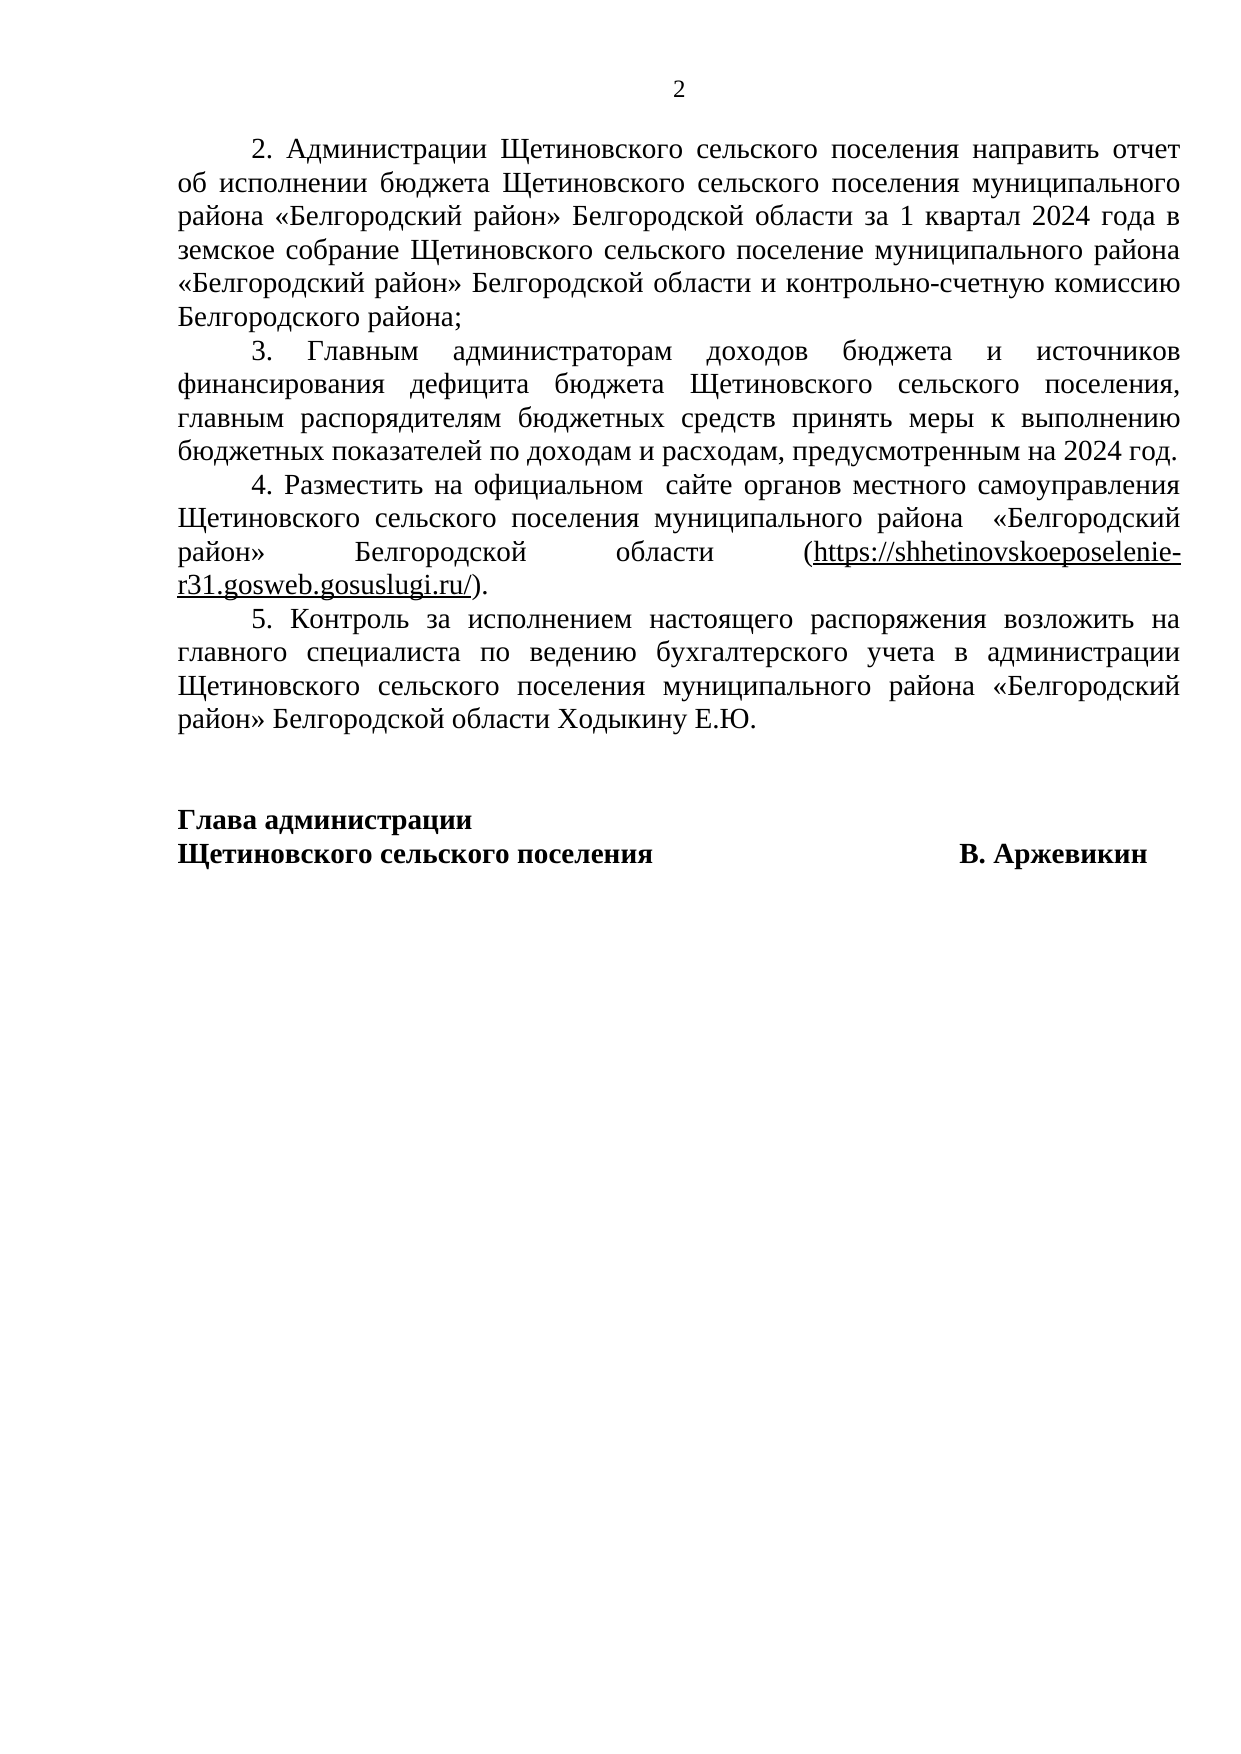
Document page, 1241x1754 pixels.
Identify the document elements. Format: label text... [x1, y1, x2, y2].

text Щетиновского сельского поселения В. Аржевикин [177, 836, 1181, 869]
text 2. Администрации Щетиновского сельского поселения направить отчет об исполнении бюджета Щетиновского сельского поселения муниципального района «Белгородский район» Белгородской области за 1 квартал 2024 года в земское собрание Щетиновского сельского поселение муниципального района «Белгородский район» Белгородской области и контрольно-счетную комиссию Белгородского района; [177, 131, 1181, 333]
text Глава администрации [177, 802, 1181, 836]
text 4. Разместить на официальном сайте органов местного самоуправления Щетиновского сельского поселения муниципального района «Белгородский район» Белгородской области (https://shhetinovskoeposelenie-r31.gosweb.gosuslugi.ru/). [177, 467, 1181, 601]
text 5. Контроль за исполнением настоящего распоряжения возложить на главного специалиста по ведению бухгалтерского учета в администрации Щетиновского сельского поселения муниципального района «Белгородский район» Белгородской области Ходыкину Е.Ю. [177, 601, 1181, 735]
text 3. Главным администраторам доходов бюджета и источников финансирования дефицита бюджета Щетиновского сельского поселения, главным распорядителям бюджетных средств принять меры к выполнению бюджетных показателей по доходам и расходам, предусмотренным на 2024 год. [177, 333, 1181, 467]
